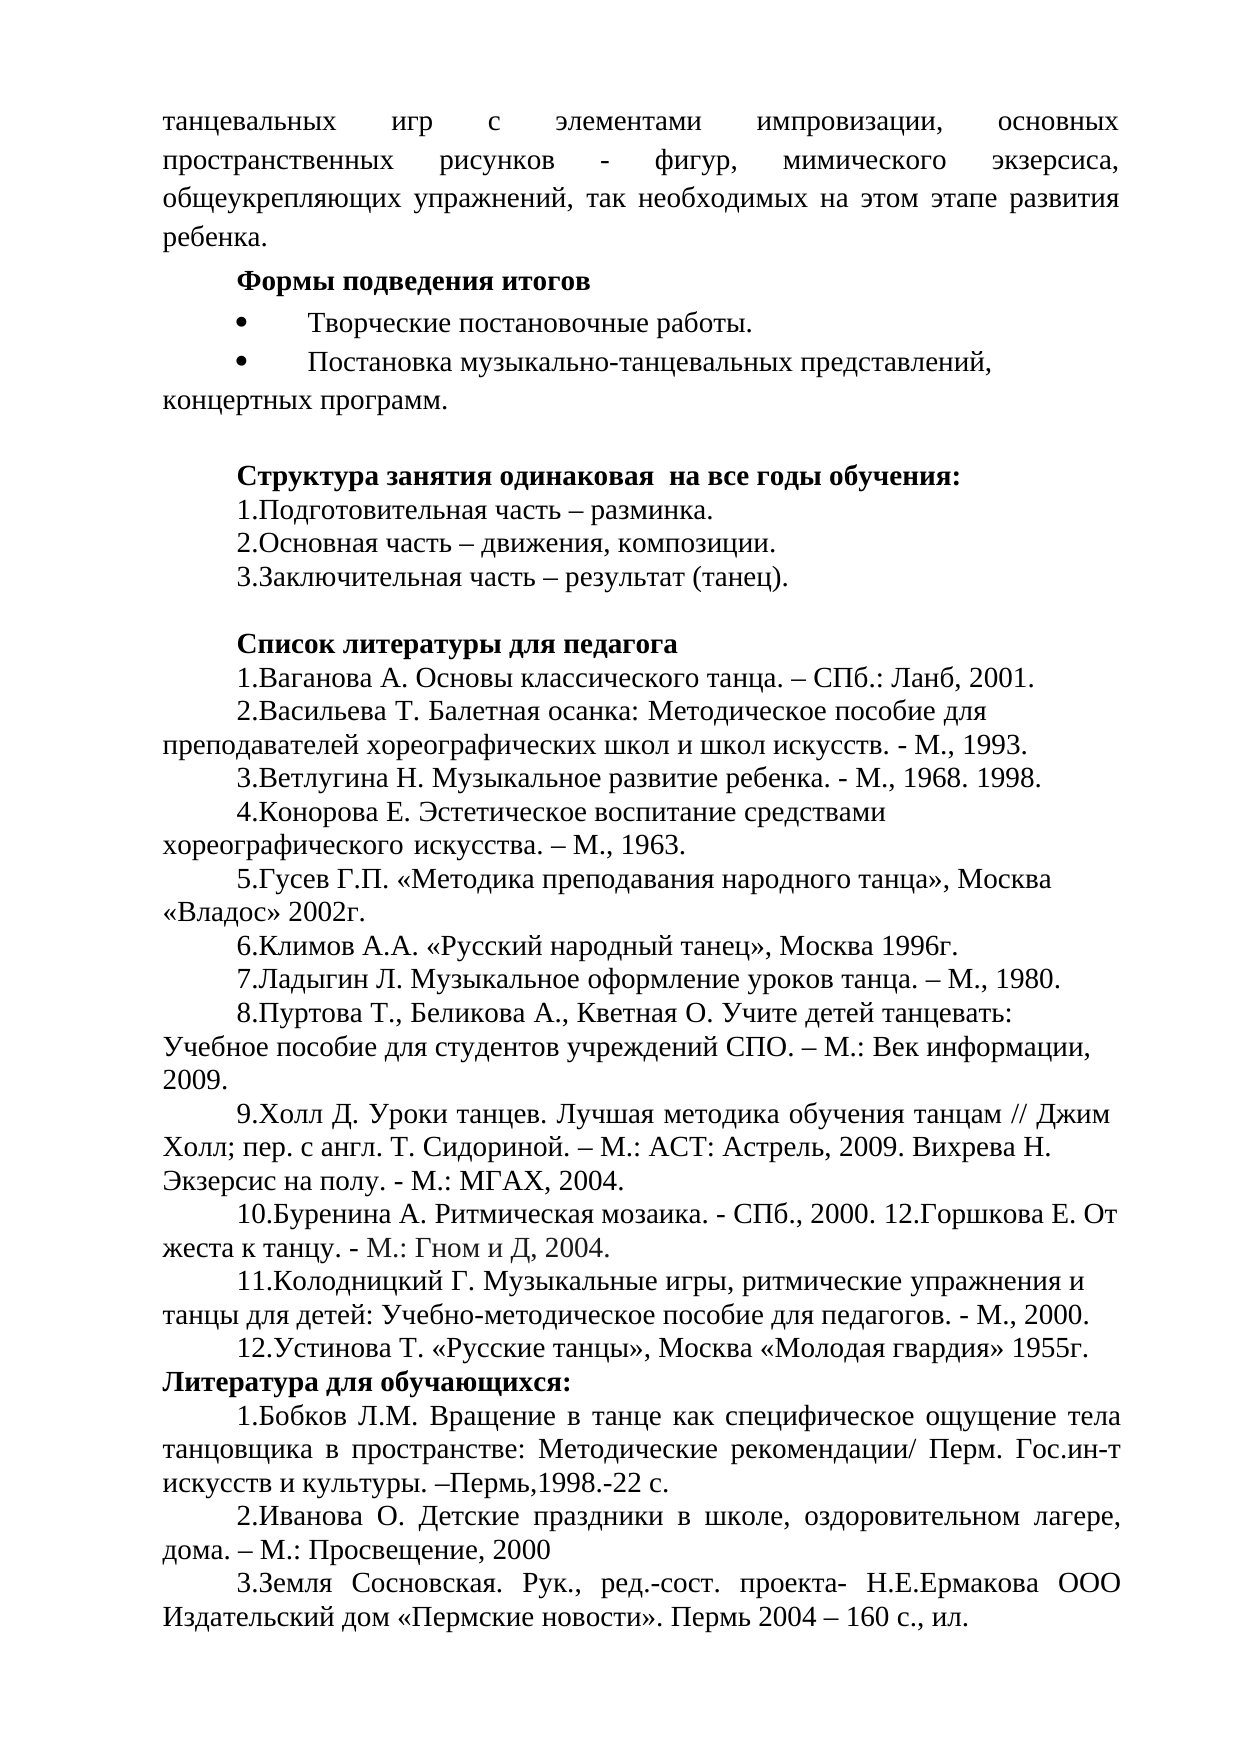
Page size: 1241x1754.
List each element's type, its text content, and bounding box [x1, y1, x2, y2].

text 2.Васильева Т. Балетная осанка: Методическое пособие для преподавателей хореографических школ и школ искусств. - М., 1993. [162, 693, 1119, 760]
text 7.Ладыгин Л. Музыкальное оформление уроков танца. – М., 1980. [162, 962, 1119, 995]
list 1.Подготовительная часть – разминка. [162, 492, 1119, 526]
list Структура занятия одинаковая на все годы обучения: [162, 458, 1119, 492]
list Постановка музыкально-танцевальных представлений, концертных программ. [162, 344, 1119, 416]
text 2.Иванова О. Детские праздники в школе, оздоровительном лагере, дома. – М.: Просвещение, 2000 [162, 1498, 1122, 1565]
text 5.Гусев Г.П. «Методика преподавания народного танца», Москва «Владос» 2002г. [162, 861, 1119, 928]
text 1.Бобков Л.М. Вращение в танце как специфическое ощущение тела танцовщика в пространстве: Методические рекомендации/ Перм. Гос.ин-т искусств и культуры. –Пермь,1998.-22 с. [162, 1398, 1122, 1498]
text 1.Ваганова А. Основы классического танца. – СПб.: Ланб, 2001. [162, 660, 1119, 693]
text 4.Конорова Е. Эстетическое воспитание средствами хореографического искусства. – М., 1963. [162, 794, 1119, 861]
list 3.Заключительная часть – результат (танец). [162, 559, 1119, 593]
text Список литературы для педагога [162, 626, 1119, 660]
list Творческие постановочные работы. [162, 306, 1119, 339]
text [162, 103, 1119, 253]
text 8.Пуртова Т., Беликова А., Кветная О. Учите детей танцевать: Учебное пособие для студентов учреждений СПО. – М.: Век информации, 2009. [162, 995, 1119, 1096]
text 9.Холл Д. Уроки танцев. Лучшая методика обучения танцам // Джим Холл; пер. с англ. Т. Сидориной. – М.: АСТ: Астрель, 2009. Вихрева Н. Экзерсис на полу. - М.: МГАХ, 2004. [162, 1096, 1119, 1196]
text 6.Климов А.А. «Русский народный танец», Москва 1996г. [162, 928, 1119, 962]
text 10.Буренина А. Ритмическая мозаика. - СПб., 2000. 12.Горшкова Е. От жеста к танцу. - М.: Гном и Д, 2004. [162, 1196, 1119, 1263]
list 2.Основная часть – движения, композиции. [162, 526, 1119, 559]
text 3.Земля Сосновская. Рук., ред.-сост. проекта- Н.Е.Ермакова ООО Издательский дом «Пермские новости». Пермь 2004 – 160 с., ил. [162, 1565, 1122, 1632]
text Литература для обучающихся: [162, 1364, 1122, 1398]
text 11.Колодницкий Г. Музыкальные игры, ритмические упражнения и танцы для детей: Учебно-методическое пособие для педагогов. - М., 2000. [162, 1263, 1119, 1331]
text 3.Ветлугина Н. Музыкальное развитие ребенка. - М., 1968. 1998. [162, 760, 1119, 794]
text 12.Устинова Т. «Русские танцы», Москва «Молодая гвардия» 1955г. [162, 1331, 1119, 1364]
text Формы подведения итогов [162, 263, 1119, 297]
